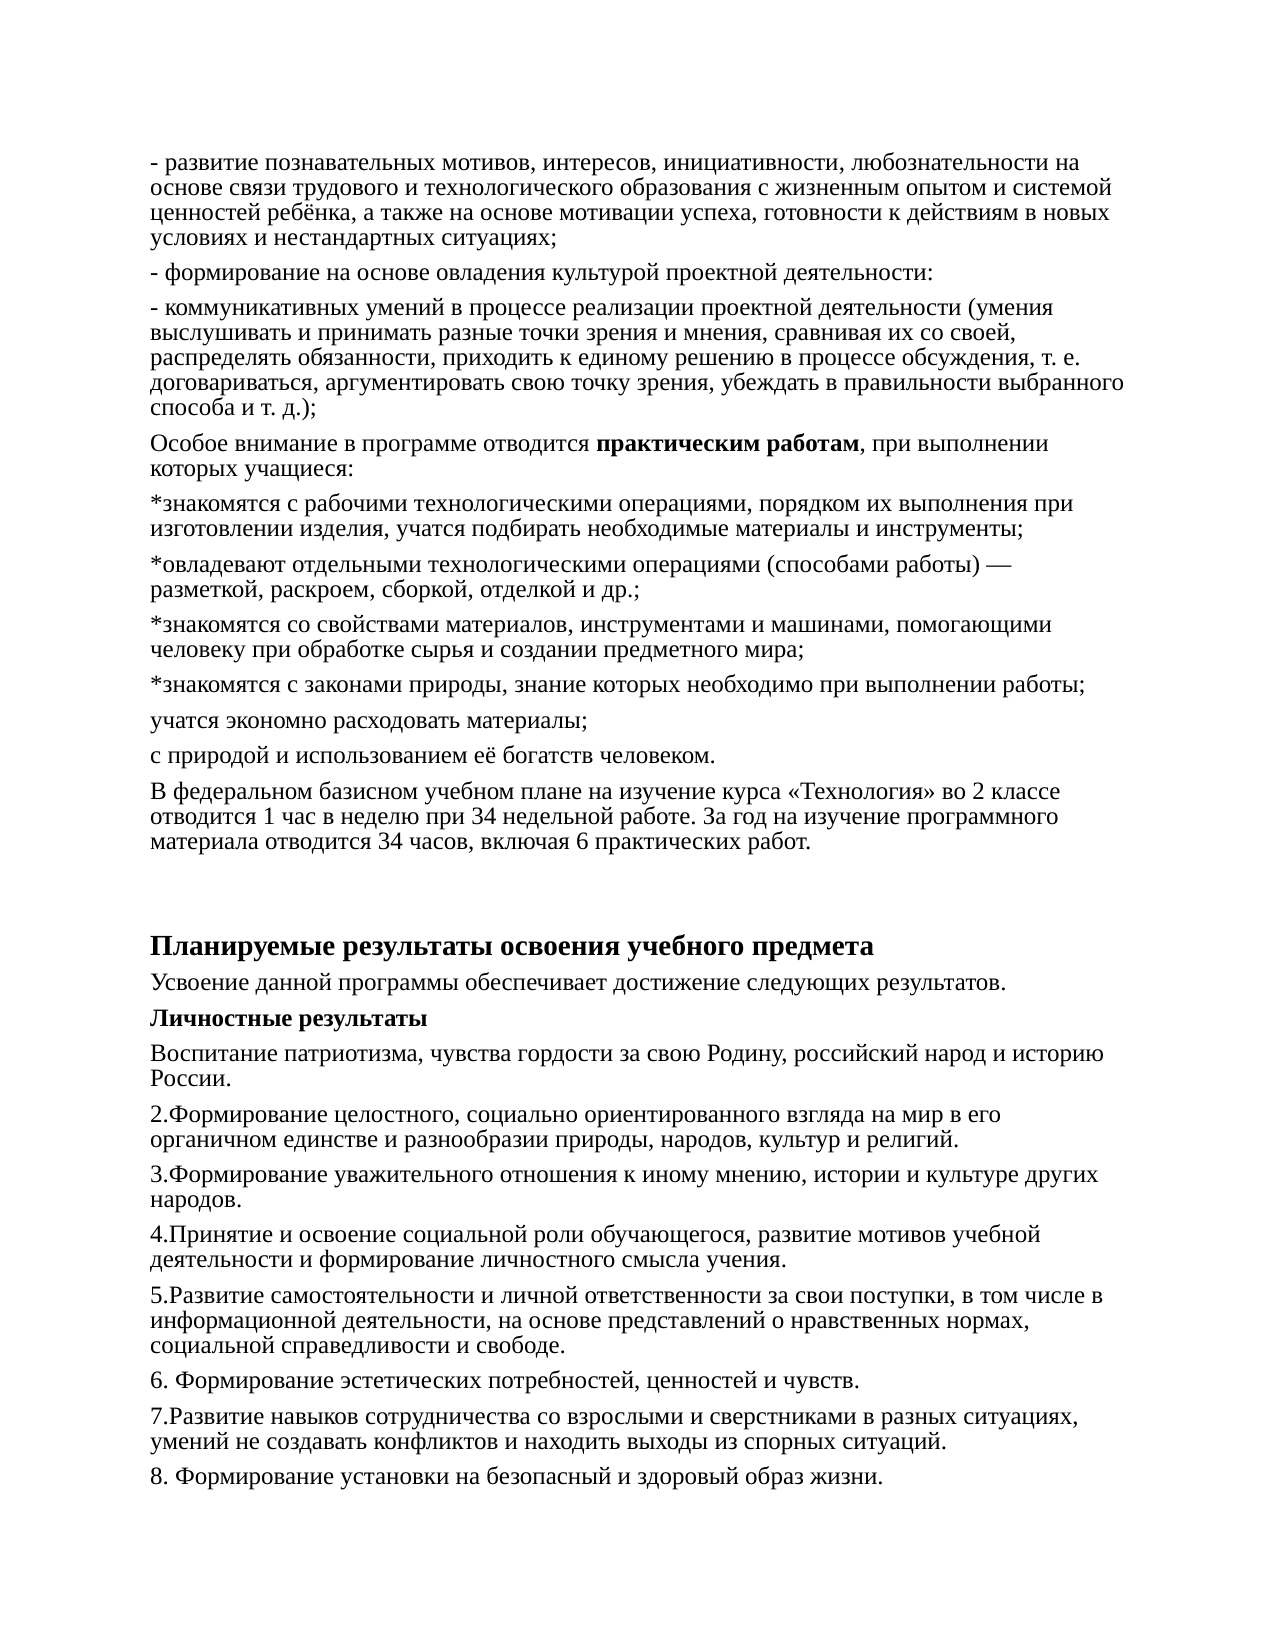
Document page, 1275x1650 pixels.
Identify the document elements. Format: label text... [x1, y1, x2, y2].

text *знакомятся со свойствами материалов, инструментами и машинами, помогающими человеку при обработке сырья и создании предметного мира; [150, 612, 1125, 662]
text 5.Развитие самостоятельности и личной ответственности за свои поступки, в том числе в информационной деятельности, на основе представлений о нравственных нормах, социальной справедливости и свободе. [150, 1283, 1125, 1358]
text Усвоение данной программы обеспечивает достижение следующих результатов. [150, 971, 1125, 996]
text - формирование на основе овладения культурой проектной деятельности: [150, 260, 1125, 285]
text 4.Принятие и освоение социальной роли обучающегося, развитие мотивов учебной деятельности и формирование личностного смысла учения. [150, 1223, 1125, 1273]
text Особое внимание в программе отводится практическим работам, при выполнении которых учащиеся: [150, 431, 1125, 481]
text *знакомятся с рабочими технологическими операциями, порядком их выполнения при изготовлении изделия, учатся подбирать необходимые материалы и инструменты; [150, 492, 1125, 542]
text 2.Формирование целостного, социально ориентированного взгляда на мир в его органичном единстве и разнообразии природы, народов, культур и религий. [150, 1102, 1125, 1152]
text учатся экономно расходовать материалы; [150, 708, 1125, 733]
text В федеральном базисном учебном плане на изучение курса «Технология» во 2 классе отводится 1 час в неделю при 34 недельной работе. За год на изучение программного материала отводится 34 часов, включая 6 практических работ. [150, 779, 1125, 854]
text с природой и использованием её богатств человеком. [150, 744, 1125, 769]
text - развитие познавательных мотивов, интересов, инициативности, любознательности на основе связи трудового и технологического образования с жизненным опытом и системой ценностей ребёнка, а также на основе мотивации успеха, готовности к действиям в новых условиях и нестандартных ситуациях; [150, 150, 1125, 250]
text Личностные результаты [150, 1006, 1125, 1031]
text *овладевают отдельными технологическими операциями (способами работы) — разметкой, раскроем, сборкой, отделкой и др.; [150, 552, 1125, 602]
text Планируемые результаты освоения учебного предмета [150, 935, 1125, 960]
text 3.Формирование уважительного отношения к иному мнению, истории и культуре других народов. [150, 1162, 1125, 1212]
text - коммуникативных умений в процессе реализации проектной деятельности (умения выслушивать и принимать разные точки зрения и мнения, сравнивая их со своей, распределять обязанности, приходить к единому решению в процессе обсуждения, т. е. договариваться, аргументировать свою точку зрения, убеждать в правильности выбранного способа и т. д.); [150, 296, 1125, 421]
text 8. Формирование установки на безопасный и здоровый образ жизни. [150, 1464, 1125, 1489]
text 7.Развитие навыков сотрудничества со взрослыми и сверстниками в разных ситуациях, умений не создавать конфликтов и находить выходы из спорных ситуаций. [150, 1404, 1125, 1454]
text 6. Формирование эстетических потребностей, ценностей и чувств. [150, 1369, 1125, 1394]
text Воспитание патриотизма, чувства гордости за свою Родину, российский народ и историю России. [150, 1042, 1125, 1092]
text *знакомятся с законами природы, знание которых необходимо при выполнении работы; [150, 673, 1125, 698]
